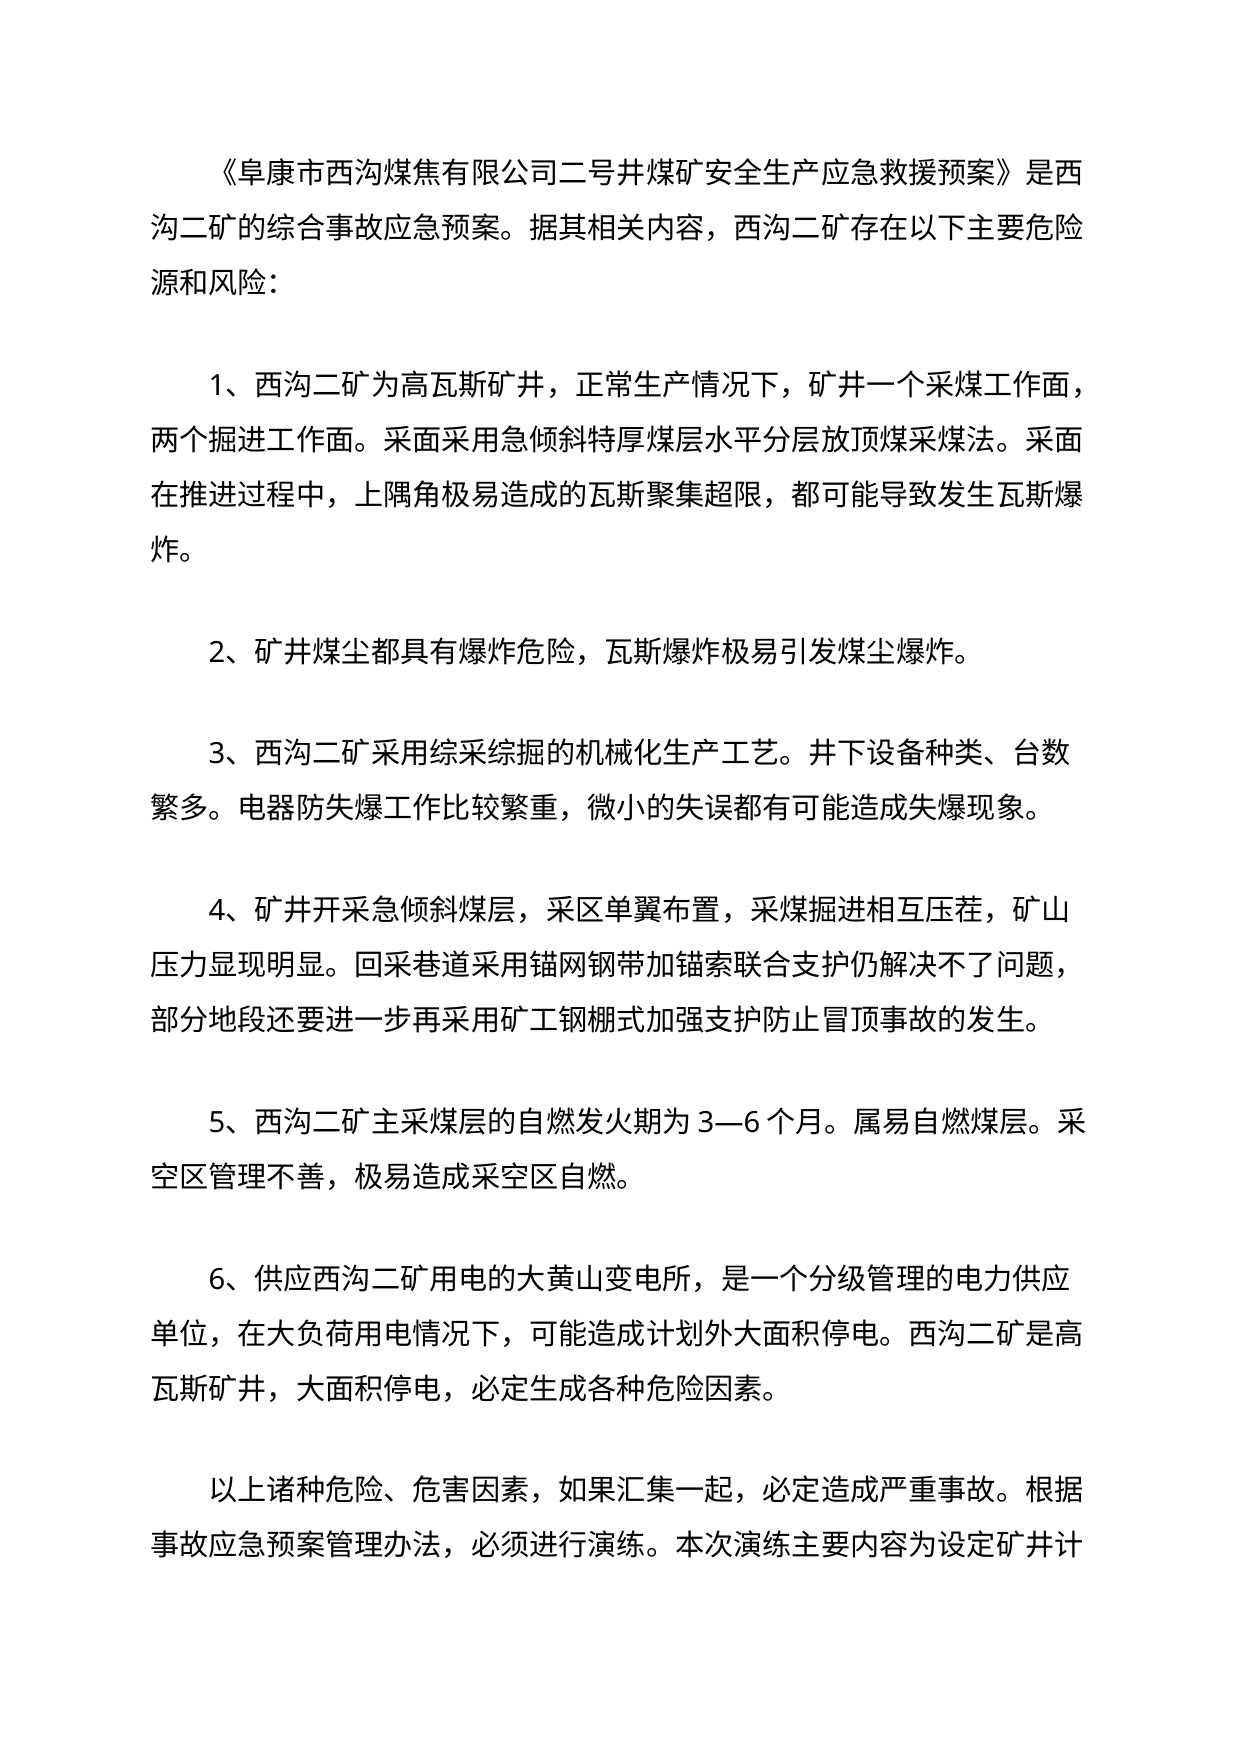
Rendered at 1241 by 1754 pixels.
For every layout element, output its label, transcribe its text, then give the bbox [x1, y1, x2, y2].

text 2、矿井煤尘都具有爆炸危险，瓦斯爆炸极易引发煤尘爆炸。 [150, 628, 1090, 671]
text 6、供应西沟二矿用电的大黄山变电所，是一个分级管理的电力供应单位，在大负荷用电情况下，可能造成计划外大面积停电。西沟二矿是高瓦斯矿井，大面积停电，必定生成各种危险因素。 [150, 1255, 1090, 1407]
text 《阜康市西沟煤焦有限公司二号井煤矿安全生产应急救援预案》是西沟二矿的综合事故应急预案。据其相关内容，西沟二矿存在以下主要危险源和风险： [150, 150, 1090, 302]
text 5、西沟二矿主采煤层的自燃发火期为3—6个月。属易自燃煤层。采空区管理不善，极易造成采空区自燃。 [150, 1098, 1090, 1196]
text 1、西沟二矿为高瓦斯矿井，正常生产情况下，矿井一个采煤工作面，两个掘进工作面。采面采用急倾斜特厚煤层水平分层放顶煤采煤法。采面在推进过程中，上隅角极易造成的瓦斯聚集超限，都可能导致发生瓦斯爆炸。 [150, 362, 1090, 569]
text 3、西沟二矿采用综采综掘的机械化生产工艺。井下设备种类、台数繁多。电器防失爆工作比较繁重，微小的失误都有可能造成失爆现象。 [150, 730, 1090, 827]
text 4、矿井开采急倾斜煤层，采区单翼布置，采煤掘进相互压茬，矿山压力显现明显。回采巷道采用锚网钢带加锚索联合支护仍解决不了问题，部分地段还要进一步再采用矿工钢棚式加强支护防止冒顶事故的发生。 [150, 887, 1090, 1039]
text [150, 1467, 1090, 1564]
